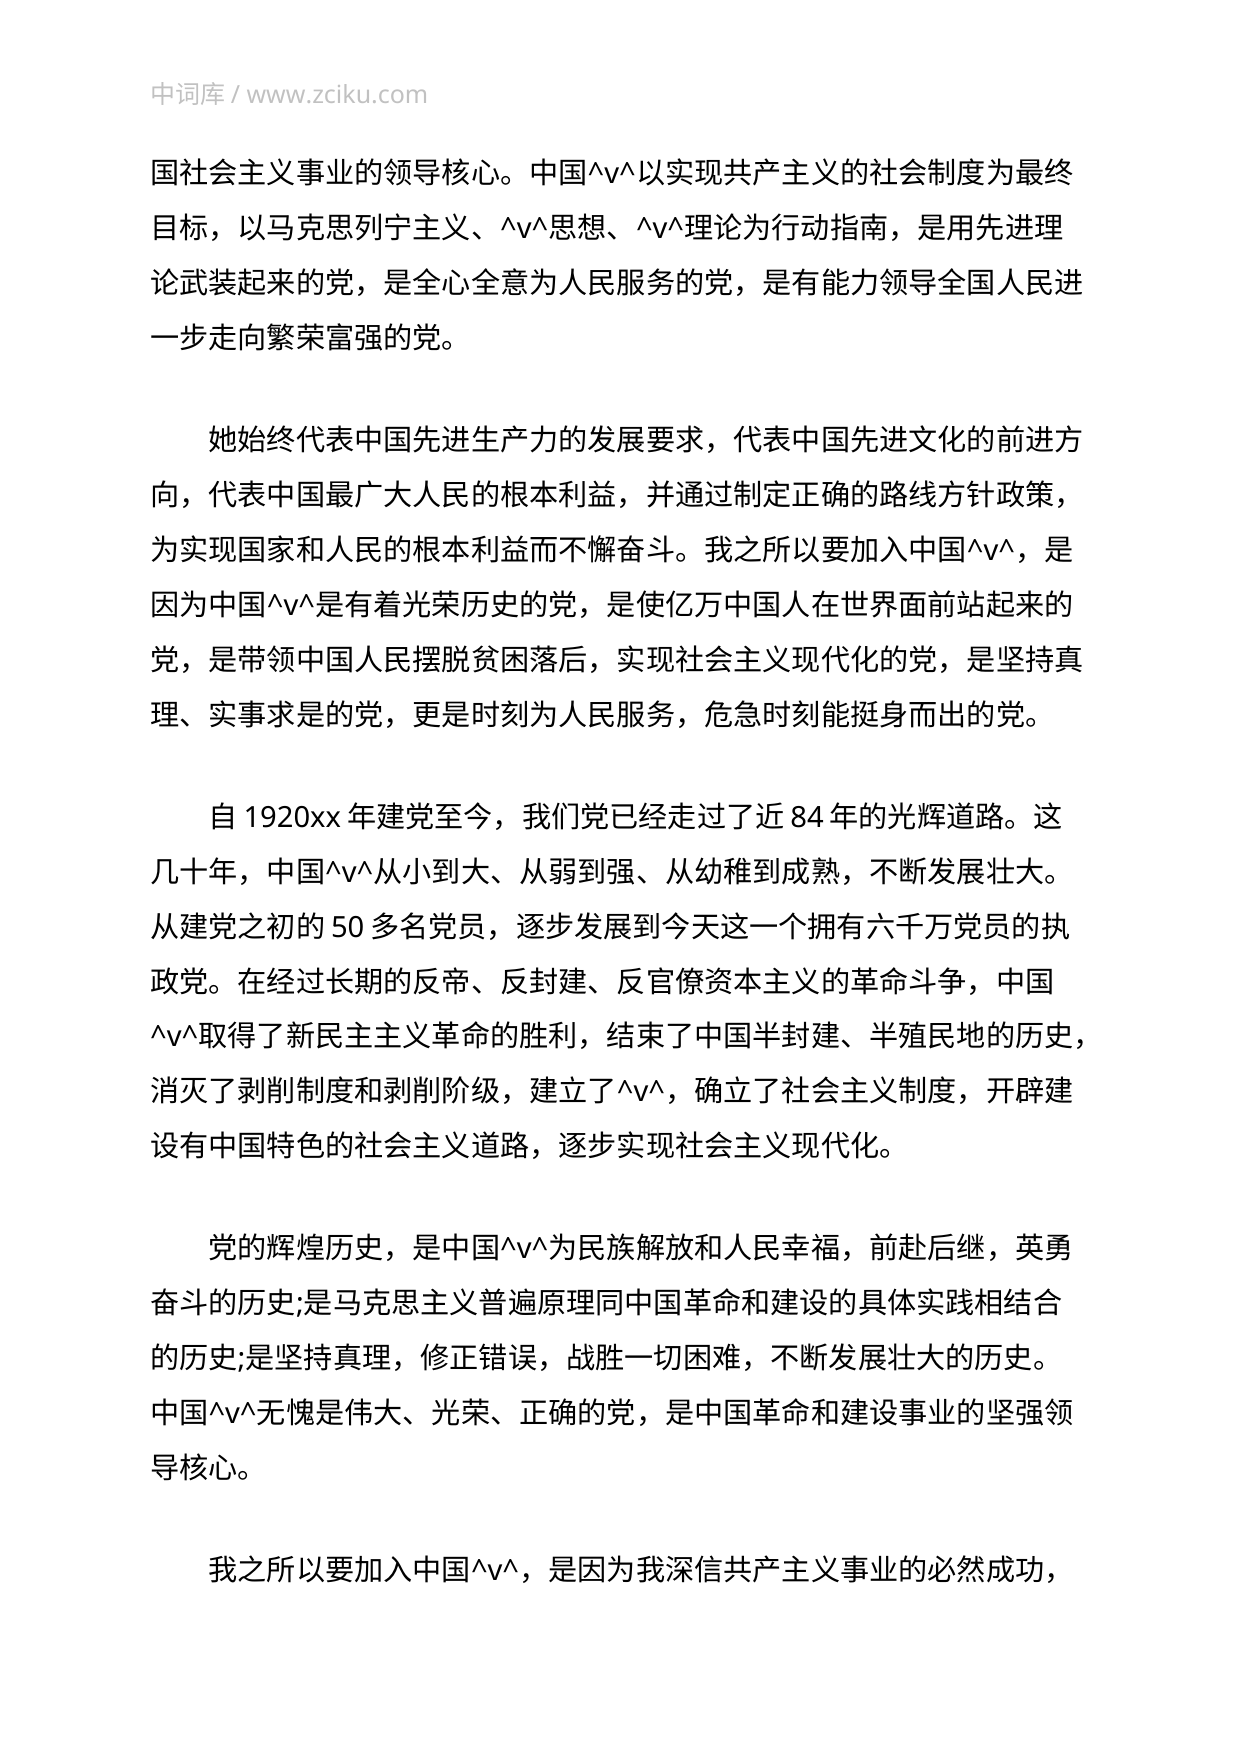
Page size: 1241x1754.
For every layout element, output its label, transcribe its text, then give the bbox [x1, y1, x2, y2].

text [150, 150, 1090, 357]
text 党的辉煌历史，是中国^v^为民族解放和人民幸福，前赴后继，英勇奋斗的历史;是马克思主义普遍原理同中国革命和建设的具体实践相结合的历史;是坚持真理，修正错误，战胜一切困难，不断发展壮大的历史。中国^v^无愧是伟大、光荣、正确的党，是中国革命和建设事业的坚强领导核心。 [150, 1225, 1090, 1487]
text 自1920xx年建党至今，我们党已经走过了近84年的光辉道路。这几十年，中国^v^从小到大、从弱到强、从幼稚到成熟，不断发展壮大。从建党之初的50多名党员，逐步发展到今天这一个拥有六千万党员的执政党。在经过长期的反帝、反封建、反官僚资本主义的革命斗争，中国^v^取得了新民主主义革命的胜利，结束了中国半封建、半殖民地的历史，消灭了剥削制度和剥削阶级，建立了^v^，确立了社会主义制度，开辟建设有中国特色的社会主义道路，逐步实现社会主义现代化。 [150, 793, 1090, 1165]
text 她始终代表中国先进生产力的发展要求，代表中国先进文化的前进方向，代表中国最广大人民的根本利益，并通过制定正确的路线方针政策，为实现国家和人民的根本利益而不懈奋斗。我之所以要加入中国^v^，是因为中国^v^是有着光荣历史的党，是使亿万中国人在世界面前站起来的党，是带领中国人民摆脱贫困落后，实现社会主义现代化的党，是坚持真理、实事求是的党，更是时刻为人民服务，危急时刻能挺身而出的党。 [150, 417, 1090, 734]
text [150, 1547, 1090, 1589]
